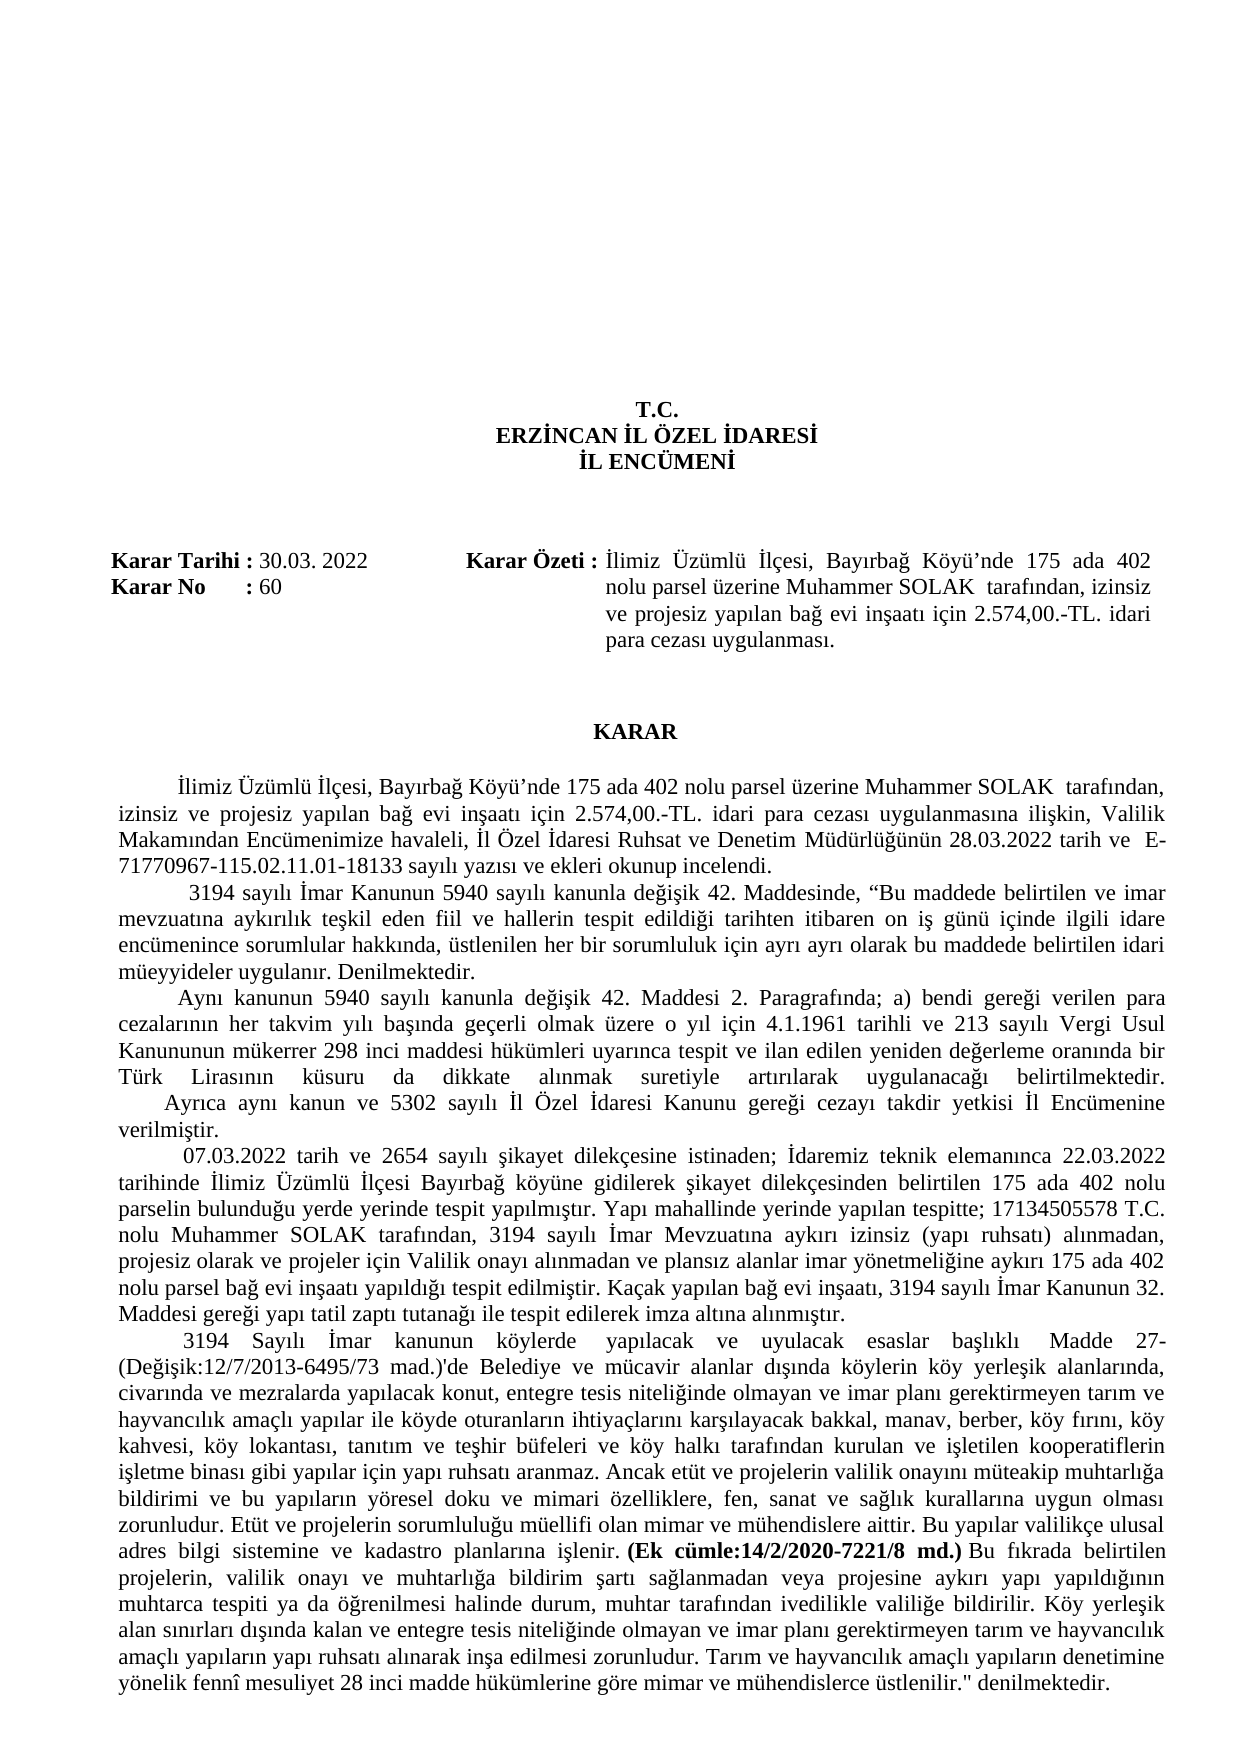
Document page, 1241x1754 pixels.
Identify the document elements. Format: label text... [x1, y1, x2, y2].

text ERZİNCAN İL ÖZEL İDARESİ [133, 422, 1181, 448]
text İlimiz Üzümlü İlçesi, Bayırbağ Köyü’nde 175 ada 402 nolu parsel üzerine Muhammer SOLAK tarafından, izinsiz ve projesiz yapılan bağ evi inşaatı için 2.574,00.-TL. idari para cezası uygulanmasına ilişkin, Valilik Makamından Encümenimize havaleli, İl Özel İdaresi Ruhsat ve Denetim Müdürlüğünün 28.03.2022 tarih ve E-71770967-115.02.11.01-18133 sayılı yazısı ve ekleri okunup incelendi. [118, 773, 1167, 879]
text 3194 sayılı İmar Kanunun 5940 sayılı kanunla değişik 42. Maddesinde, “Bu maddede belirtilen ve imar mevzuatına aykırılık teşkil eden fiil ve hallerin tespit edildiği tarihten itibaren on iş günü içinde ilgili idare encümenince sorumlular hakkında, üstlenilen her bir sorumluluk için ayrı ayrı olarak bu maddede belirtilen idari müeyyideler uygulanır. Denilmektedir. [118, 879, 1167, 984]
text 07.03.2022 tarih ve 2654 sayılı şikayet dilekçesine istinaden; İdaremiz teknik elemanınca 22.03.2022 tarihinde İlimiz Üzümlü İlçesi Bayırbağ köyüne gidilerek şikayet dilekçesinden belirtilen 175 ada 402 nolu parselin bulunduğu yerde yerinde tespit yapılmıştır. Yapı mahallinde yerinde yapılan tespitte; 17134505578 T.C. nolu Muhammer SOLAK tarafından, 3194 sayılı İmar Mevzuatına aykırı izinsiz (yapı ruhsatı) alınmadan, projesiz olarak ve projeler için Valilik onayı alınmadan ve plansız alanlar imar yönetmeliğine aykırı 175 ada 402 nolu parsel bağ evi inşaatı yapıldığı tespit edilmiştir. Kaçak yapılan bağ evi inşaatı, 3194 sayılı İmar Kanunun 32. Maddesi gereği yapı tatil zaptı tutanağı ile tespit edilerek imza altına alınmıştır. [118, 1142, 1167, 1327]
table_header Karar Özeti : [384, 547, 605, 665]
text 3194 Sayılı İmar kanunun köylerde yapılacak ve uyulacak esaslar başlıklı Madde 27- (Değişik:12/7/2013-6495/73 mad.)'de Belediye ve mücavir alanlar dışında köylerin köy yerleşik alanlarında, civarında ve mezralarda yapılacak konut, entegre tesis niteliğinde olmayan ve imar planı gerektirmeyen tarım ve hayvancılık amaçlı yapılar ile köyde oturanların ihtiyaçlarını karşılayacak bakkal, manav, berber, köy fırını, köy kahvesi, köy lokantası, tanıtım ve teşhir büfeleri ve köy halkı tarafından kurulan ve işletilen kooperatiflerin işletme binası gibi yapılar için yapı ruhsatı aranmaz. Ancak etüt ve projelerin valilik onayını müteakip muhtarlığa bildirimi ve bu yapıların yöresel doku ve mimari özelliklere, fen, sanat ve sağlık kurallarına uygun olması zorunludur. Etüt ve projelerin sorumluluğu müellifi olan mimar ve mühendislere aittir. Bu yapılar valilikçe ulusal adres bilgi sistemine ve kadastro planlarına işlenir. (Ek cümle:14/2/2020-7221/8 md.) Bu fıkrada belirtilen projelerin, valilik onayı ve muhtarlığa bildirim şartı sağlanmadan veya projesine aykırı yapı yapıldığının muhtarca tespiti ya da öğrenilmesi halinde durum, muhtar tarafından ivedilikle valiliğe bildirilir. Köy yerleşik alan sınırları dışında kalan ve entegre tesis niteliğinde olmayan ve imar planı gerektirmeyen tarım ve hayvancılık amaçlı yapıların yapı ruhsatı alınarak inşa edilmesi zorunludur. Tarım ve hayvancılık amaçlı yapıların denetimine yönelik fennî mesuliyet 28 inci madde hükümlerine göre mimar ve mühendislerce üstlenilir." denilmektedir. [118, 1327, 1167, 1696]
table_header İlimiz Üzümlü İlçesi, Bayırbağ Köyü’nde 175 ada 402 nolu parsel üzerine Muhammer SOLAK tarafından, izinsiz ve projesiz yapılan bağ evi inşaatı için 2.574,00.-TL. idari para cezası uygulanması. [605, 547, 1181, 665]
text T.C. [133, 396, 1181, 422]
table_header Karar Tarihi : 30.03. 2022 Karar No : 60 [104, 547, 384, 665]
text İL ENCÜMENİ [133, 448, 1181, 475]
text Aynı kanunun 5940 sayılı kanunla değişik 42. Maddesi 2. Paragrafında; a) bendi gereği verilen para cezalarının her takvim yılı başında geçerli olmak üzere o yıl için 4.1.1961 tarihli ve 213 sayılı Vergi Usul Kanununun mükerrer 298 inci maddesi hükümleri uyarınca tespit ve ilan edilen yeniden değerleme oranında bir Türk Lirasının küsuru da dikkate alınmak suretiyle artırılarak uygulanacağı belirtilmektedir. Ayrıca aynı kanun ve 5302 sayılı İl Özel İdaresi Kanunu gereği cezayı takdir yetkisi İl Encümenine verilmiştir. [118, 984, 1167, 1142]
subtitle KARAR [103, 718, 1167, 744]
